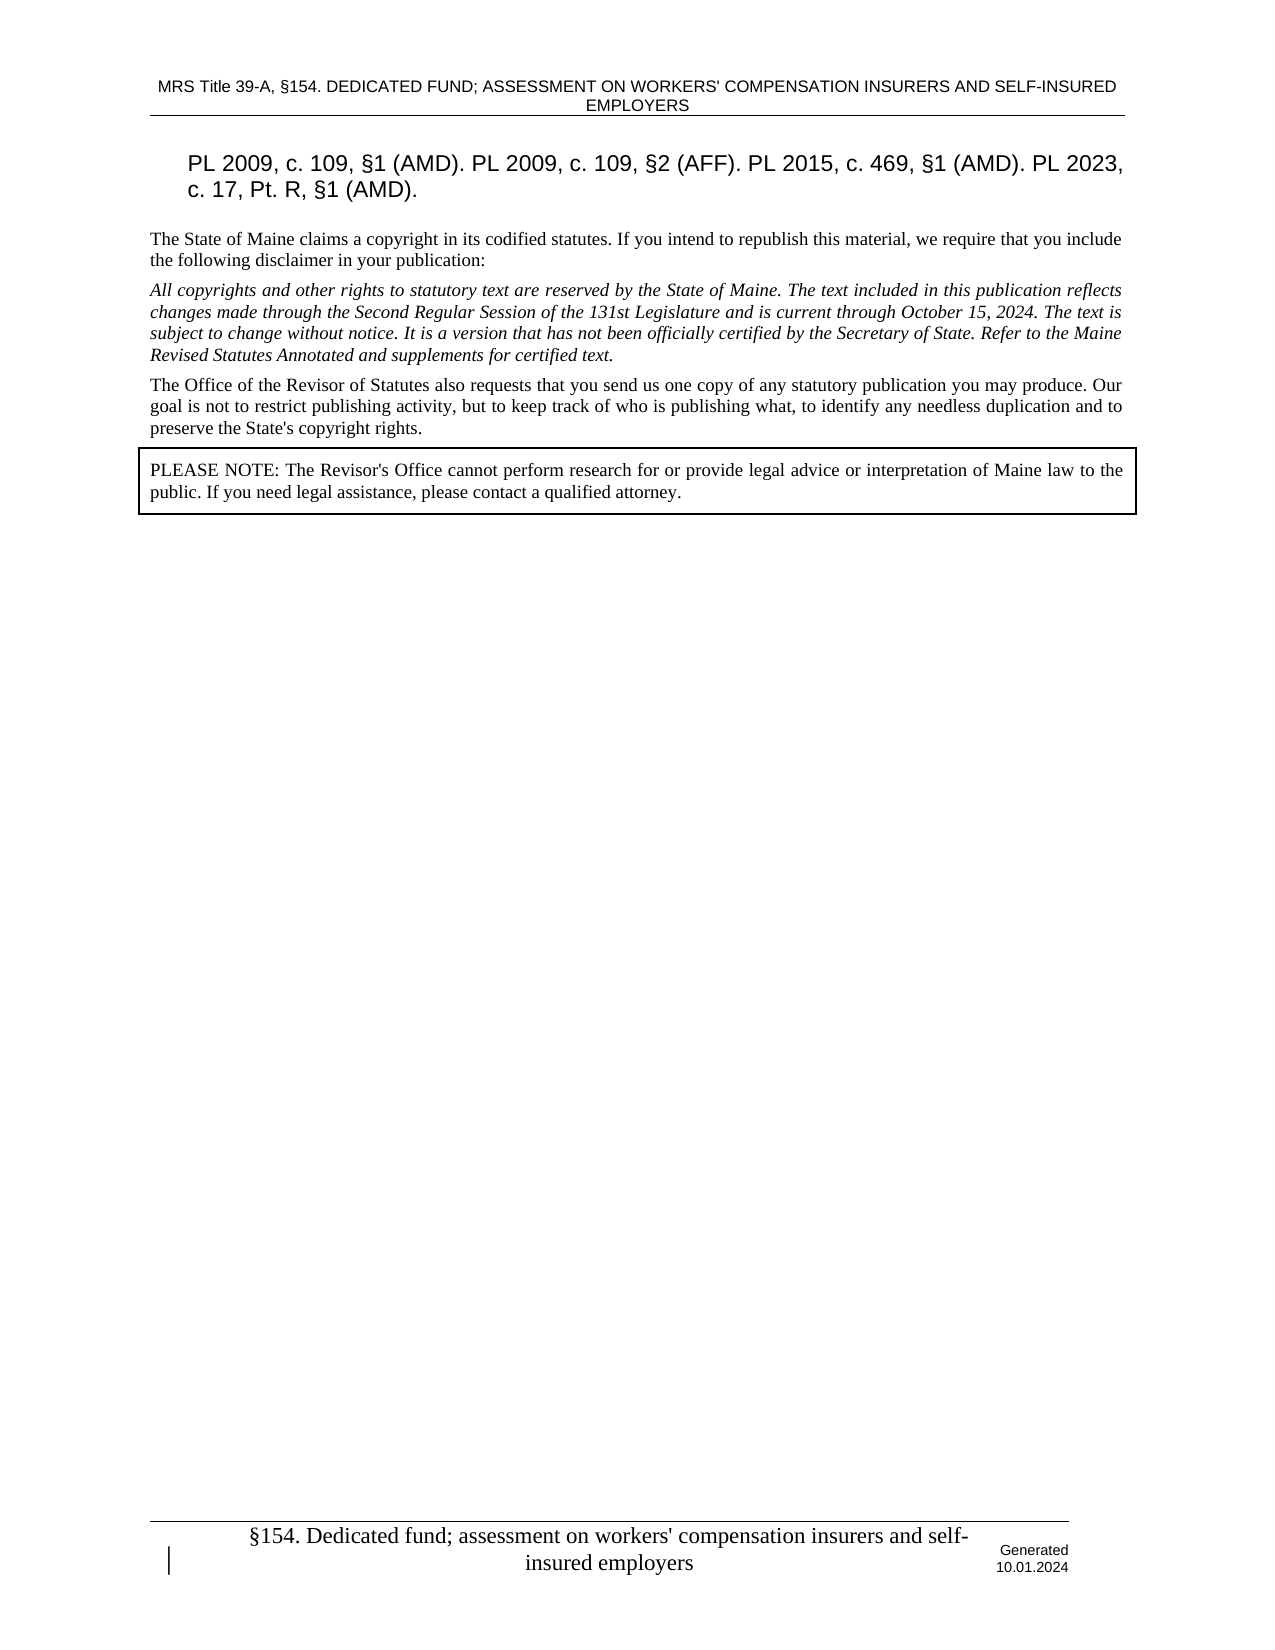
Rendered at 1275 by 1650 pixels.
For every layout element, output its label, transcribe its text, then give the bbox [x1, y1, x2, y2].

text PLEASE NOTE: The Revisor's Office cannot perform research for or provide legal advice or interpretation of Maine law to the public. If you need legal assistance, please contact a qualified attorney. [140, 449, 1135, 513]
text The State of Maine claims a copyright in its codified statutes. If you intend to republish this material, we require that you include the following disclaimer in your publication: [150, 228, 1125, 271]
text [187, 150, 1125, 203]
text The Office of the Revisor of Statutes also requests that you send us one copy of any statutory publication you may produce. Our goal is not to restrict publishing activity, but to keep track of who is publishing what, to identify any needless duplication and to preserve the State's copyright rights. [150, 374, 1125, 438]
text All copyrights and other rights to statutory text are reserved by the State of Maine. The text included in this publication reflects changes made through the Second Regular Session of the 131st Legislature and is current through October 15, 2024 . The text is subject to change without notice. It is a version that has not been officially certified by the Secretary of State. Refer to the Maine Revised Statutes Annotated and supplements for certified text. [150, 279, 1125, 365]
